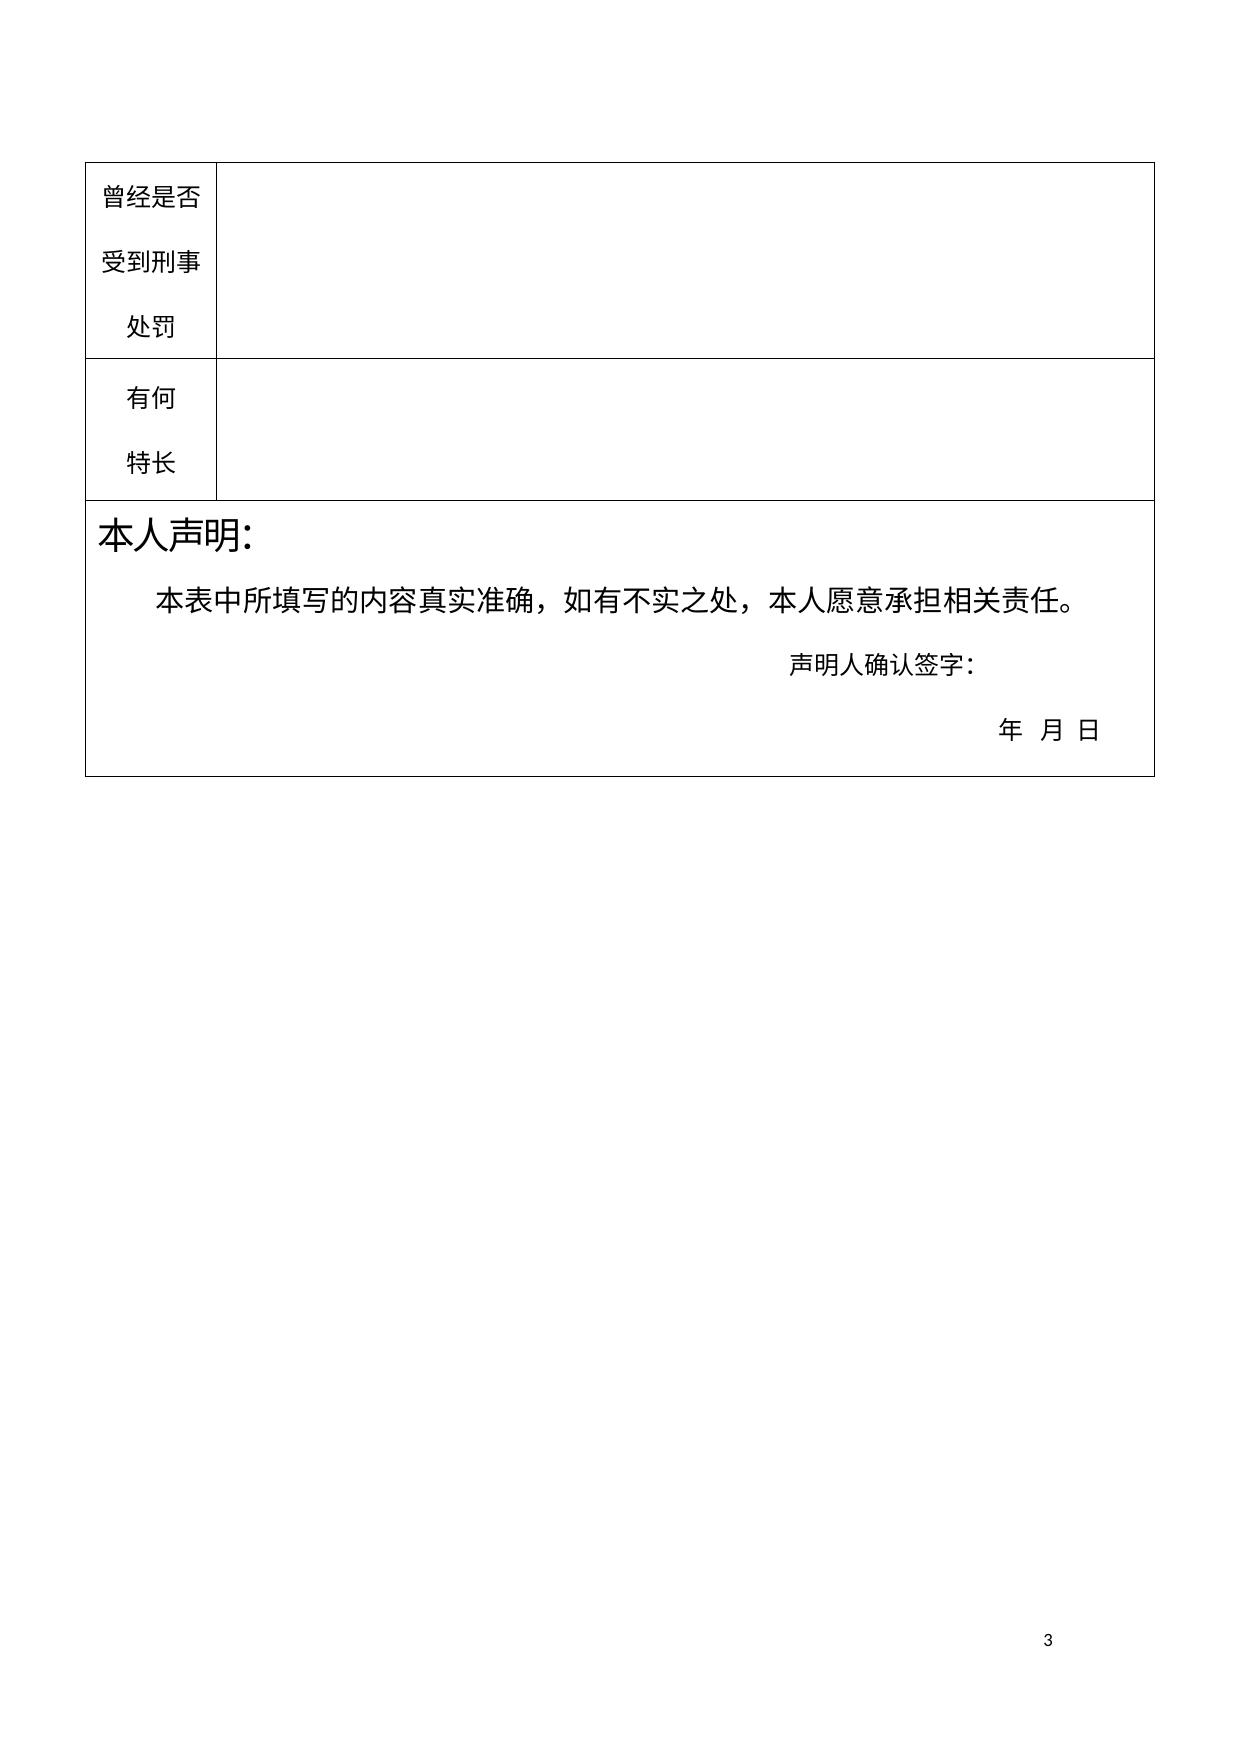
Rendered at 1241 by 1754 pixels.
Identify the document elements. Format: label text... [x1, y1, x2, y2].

table_cell 本人声明： 本表中所填写的内容真实准确，如有不实之处，本人愿意承担相关责任。 声明人确认签字： 年 月 日 [86, 501, 1154, 776]
table_cell [217, 359, 1154, 500]
table_cell 曾经是否受到刑事处罚 [86, 163, 216, 358]
table_cell [217, 163, 1154, 358]
table_cell 有何 特长 [86, 359, 216, 500]
